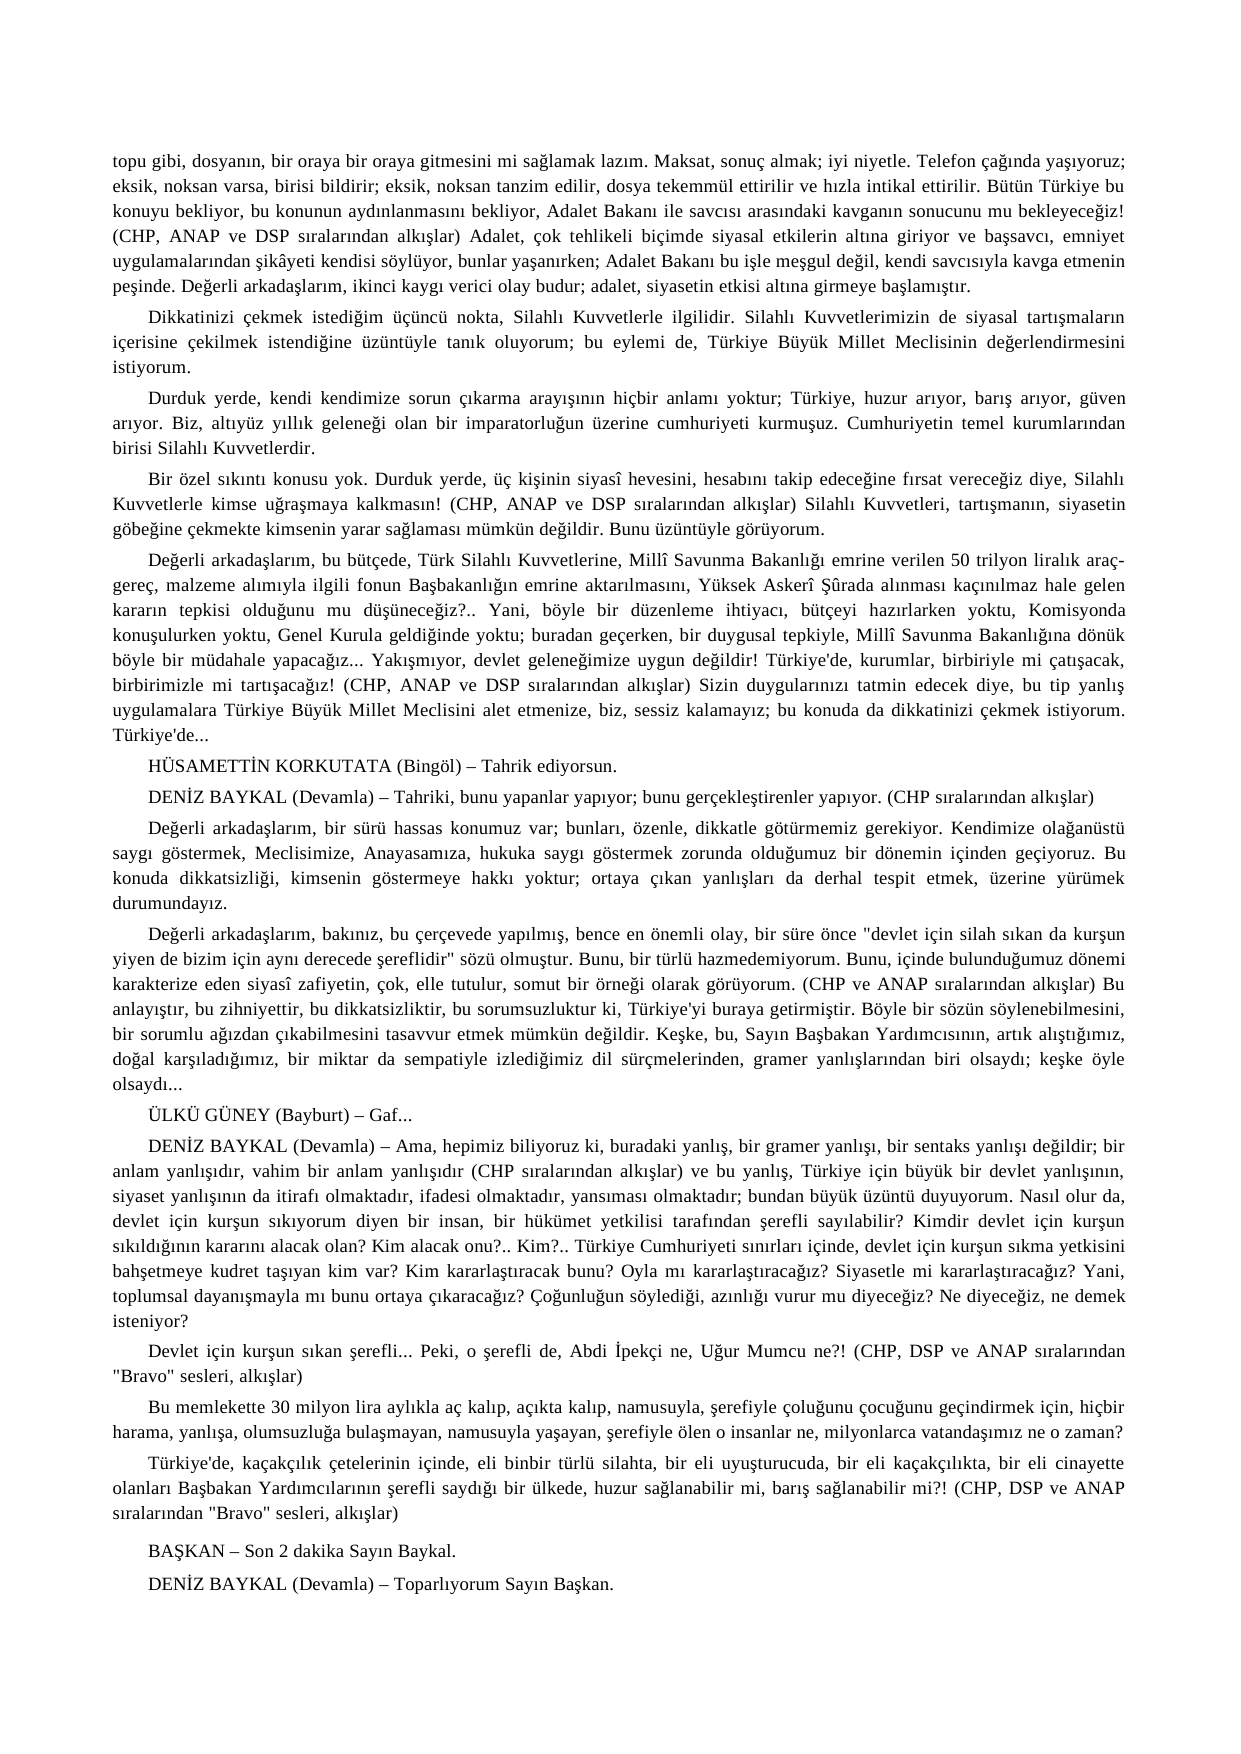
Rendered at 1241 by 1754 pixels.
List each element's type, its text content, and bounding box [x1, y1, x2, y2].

text Dikkatinizi çekmek istediğim üçüncü nokta, Silahlı Kuvvetlerle ilgilidir. Silahlı Kuvvetlerimizin de siyasal tartışmaların içerisine çekilmek istendiğine üzüntüyle tanık oluyorum; bu eylemi de, Türkiye Büyük Millet Meclisinin değerlendirmesini istiyorum. [112, 303, 1128, 378]
text Değerli arkadaşlarım, bu bütçede, Türk Silahlı Kuvvetlerine, Millî Savunma Bakanlığı emrine verilen 50 trilyon liralık araç-gereç, malzeme alımıyla ilgili fonun Başbakanlığın emrine aktarılmasını, Yüksek Askerî Şûrada alınması kaçınılmaz hale gelen kararın tepkisi olduğunu mu düşüneceğiz?.. Yani, böyle bir düzenleme ihtiyacı, bütçeyi hazırlarken yoktu, Komisyonda konuşulurken yoktu, Genel Kurula geldiğinde yoktu; buradan geçerken, bir duygusal tepkiyle, Millî Savunma Bakanlığına dönük böyle bir müdahale yapacağız... Yakışmıyor, devlet geleneğimize uygun değildir! Türkiye'de, kurumlar, birbiriyle mi çatışacak, birbirimizle mi tartışacağız! (CHP, ANAP ve DSP sıralarından alkışlar) Sizin duygularınızı tatmin edecek diye, bu tip yanlış uygulamalara Türkiye Büyük Millet Meclisini alet etmenize, biz, sessiz kalamayız; bu konuda da dikkatinizi çekmek istiyorum. Türkiye'de... [112, 546, 1128, 746]
text Bu memlekette 30 milyon lira aylıkla aç kalıp, açıkta kalıp, namusuyla, şerefiyle çoluğunu çocuğunu geçindirmek için, hiçbir harama, yanlışa, olumsuzluğa bulaşmayan, namusuyla yaşayan, şerefiyle ölen o insanlar ne, milyonlarca vatandaşımız ne o zaman? [112, 1394, 1128, 1444]
text DENİZ BAYKAL (Devamla) – Ama, hepimiz biliyoruz ki, buradaki yanlış, bir gramer yanlışı, bir sentaks yanlışı değildir; bir anlam yanlışıdır, vahim bir anlam yanlışıdır (CHP sıralarından alkışlar) ve bu yanlış, Türkiye için büyük bir devlet yanlışının, siyaset yanlışının da itirafı olmaktadır, ifadesi olmaktadır, yansıması olmaktadır; bundan büyük üzüntü duyuyorum. Nasıl olur da, devlet için kurşun sıkıyorum diyen bir insan, bir hükümet yetkilisi tarafından şerefli sayılabilir? Kimdir devlet için kurşun sıkıldığının kararını alacak olan? Kim alacak onu?.. Kim?.. Türkiye Cumhuriyeti sınırları içinde, devlet için kurşun sıkma yetkisini bahşetmeye kudret taşıyan kim var? Kim kararlaştıracak bunu? Oyla mı kararlaştıracağız? Siyasetle mi kararlaştıracağız? Yani, toplumsal dayanışmayla mı bunu ortaya çıkaracağız? Çoğunluğun söylediği, azınlığı vurur mu diyeceğiz? Ne diyeceğiz, ne demek isteniyor? [112, 1132, 1128, 1332]
text Değerli arkadaşlarım, bakınız, bu çerçevede yapılmış, bence en önemli olay, bir süre önce "devlet için silah sıkan da kurşun yiyen de bizim için aynı derecede şereflidir" sözü olmuştur. Bunu, bir türlü hazmedemiyorum. Bunu, içinde bulunduğumuz dönemi karakterize eden siyasî zafiyetin, çok, elle tutulur, somut bir örneği olarak görüyorum. (CHP ve ANAP sıralarından alkışlar) Bu anlayıştır, bu zihniyettir, bu dikkatsizliktir, bu sorumsuzluktur ki, Türkiye'yi buraya getirmiştir. Böyle bir sözün söylenebilmesini, bir sorumlu ağızdan çıkabilmesini tasavvur etmek mümkün değildir. Keşke, bu, Sayın Başbakan Yardımcısının, artık alıştığımız, doğal karşıladığımız, bir miktar da sempatiyle izlediğimiz dil sürçmelerinden, gramer yanlışlarından biri olsaydı; keşke öyle olsaydı... [112, 920, 1128, 1095]
text Bir özel sıkıntı konusu yok. Durduk yerde, üç kişinin siyasî hevesini, hesabını takip edeceğine fırsat vereceğiz diye, Silahlı Kuvvetlerle kimse uğraşmaya kalkmasın! (CHP, ANAP ve DSP sıralarından alkışlar) Silahlı Kuvvetleri, tartışmanın, siyasetin göbeğine çekmekte kimsenin yarar sağlaması mümkün değildir. Bunu üzüntüyle görüyorum. [112, 465, 1128, 540]
text Durduk yerde, kendi kendimize sorun çıkarma arayışının hiçbir anlamı yoktur; Türkiye, huzur arıyor, barış arıyor, güven arıyor. Biz, altıyüz yıllık geleneği olan bir imparatorluğun üzerine cumhuriyeti kurmuşuz. Cumhuriyetin temel kurumlarından birisi Silahlı Kuvvetlerdir. [112, 384, 1128, 459]
text Devlet için kurşun sıkan şerefli... Peki, o şerefli de, Abdi İpekçi ne, Uğur Mumcu ne?! (CHP, DSP ve ANAP sıralarından "Bravo" sesleri, alkışlar) [112, 1338, 1128, 1388]
text ÜLKÜ GÜNEY (Bayburt) – Gaf... [112, 1101, 1128, 1126]
text Türkiye'de, kaçakçılık çetelerinin içinde, eli binbir türlü silahta, bir eli uyuşturucuda, bir eli kaçakçılıkta, bir eli cinayette olanları Başbakan Yardımcılarının şerefli saydığı bir ülkede, huzur sağlanabilir mi, barış sağlanabilir mi?! (CHP, DSP ve ANAP sıralarından "Bravo" sesleri, alkışlar) [112, 1450, 1128, 1525]
text BAŞKAN – Son 2 dakika Sayın Baykal. [112, 1531, 1128, 1564]
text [112, 148, 1128, 298]
text Değerli arkadaşlarım, bir sürü hassas konumuz var; bunları, özenle, dikkatle götürmemiz gerekiyor. Kendimize olağanüstü saygı göstermek, Meclisimize, Anayasamıza, hukuka saygı göstermek zorunda olduğumuz bir dönemin içinden geçiyoruz. Bu konuda dikkatsizliği, kimsenin göstermeye hakkı yoktur; ortaya çıkan yanlışları da derhal tespit etmek, üzerine yürümek durumundayız. [112, 814, 1128, 914]
text DENİZ BAYKAL (Devamla) – Tahriki, bunu yapanlar yapıyor; bunu gerçekleştirenler yapıyor. (CHP sıralarından alkışlar) [112, 783, 1128, 808]
text HÜSAMETTİN KORKUTATA (Bingöl) – Tahrik ediyorsun. [112, 752, 1128, 777]
text DENİZ BAYKAL (Devamla) – Toparlıyorum Sayın Başkan. [112, 1570, 1128, 1595]
